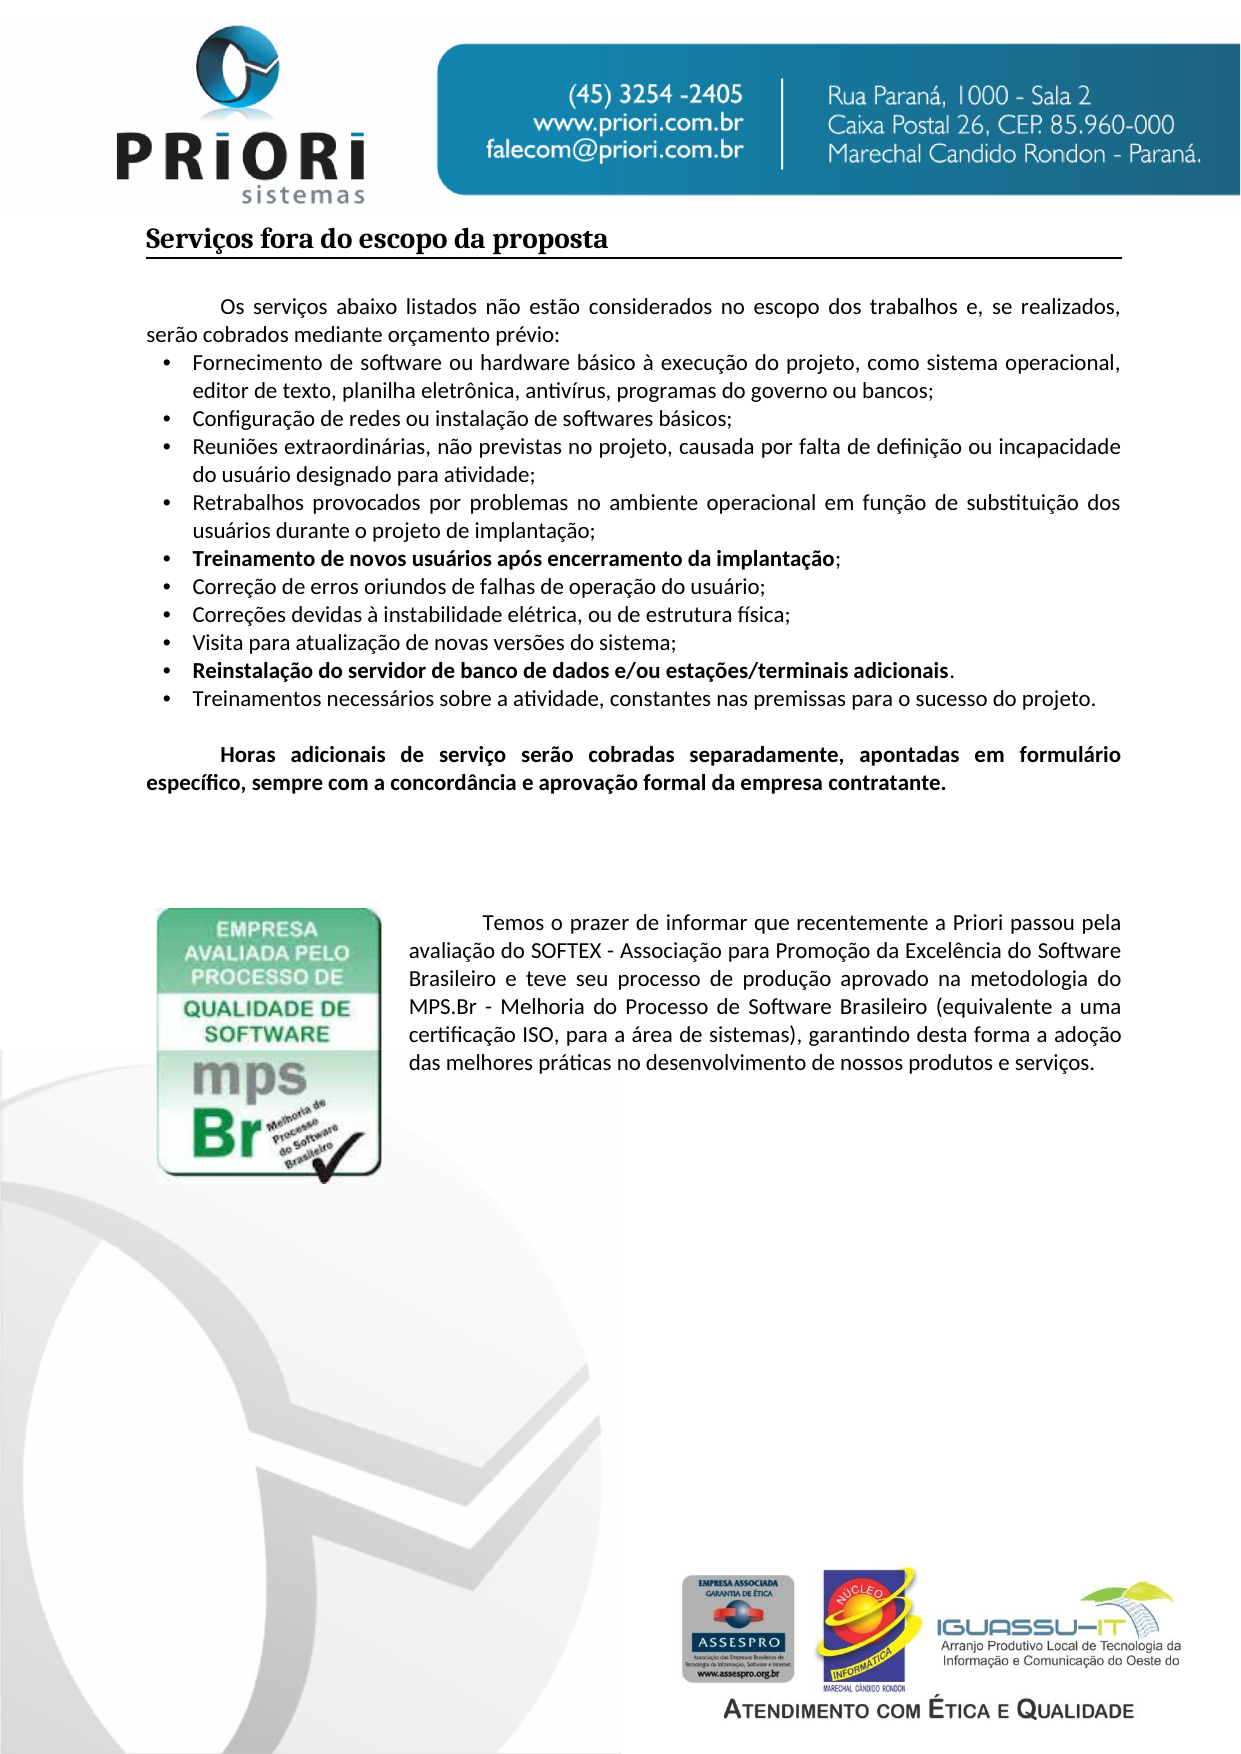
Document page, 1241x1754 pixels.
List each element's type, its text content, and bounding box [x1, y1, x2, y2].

picture [656, 1562, 1209, 1724]
text Horas adicionais de serviço serão cobradas separadamente, apontadas em formulário específico, sempre com a concordância e aprovação formal da empresa contratante. [146, 740, 1122, 796]
list Correções devidas à instabilidade elétrica, ou de estrutura física; [163, 600, 1122, 628]
list Reuniões extraordinárias, não previstas no projeto, causada por falta de definição ou incapacidade do usuário designado para atividade; [163, 432, 1122, 488]
text Os serviços abaixo listados não estão considerados no escopo dos trabalhos e, se realizados, serão cobrados mediante orçamento prévio: [146, 292, 1122, 348]
picture [0, 908, 621, 1754]
list Treinamentos necessários sobre a atividade, constantes nas premissas para o sucesso do projeto. [163, 684, 1122, 712]
list Correção de erros oriundos de falhas de operação do usuário; [163, 572, 1122, 600]
list Visita para atualização de novas versões do sistema; [163, 628, 1122, 656]
list Reinstalação do servidor de banco de dados e/ou estações/terminais adicionais. [163, 656, 1122, 684]
text Temos o prazer de informar que recentemente a Priori passou pela avaliação do SOFTEX - Associação para Promoção da Excelência do Software Brasileiro e teve seu processo de produção aprovado na metodologia do MPS.Br - Melhoria do Processo de Software Brasileiro (equivalente a uma certificação ISO, para a área de sistemas), garantindo desta forma a adoção das melhores práticas no desenvolvimento de nossos produtos e serviços. [382, 908, 1122, 1076]
list Treinamento de novos usuários após encerramento da implantação; [163, 544, 1122, 572]
list Retrabalhos provocados por problemas no ambiente operacional em função de substituição dos usuários durante o projeto de implantação; [163, 488, 1122, 544]
list Configuração de redes ou instalação de softwares básicos; [163, 404, 1122, 432]
picture [0, 17, 1241, 217]
subtitle Serviços fora do escopo da proposta [146, 222, 1122, 257]
list Fornecimento de software ou hardware básico à execução do projeto, como sistema operacional, editor de texto, planilha eletrônica, antivírus, programas do governo ou bancos; [163, 348, 1122, 404]
